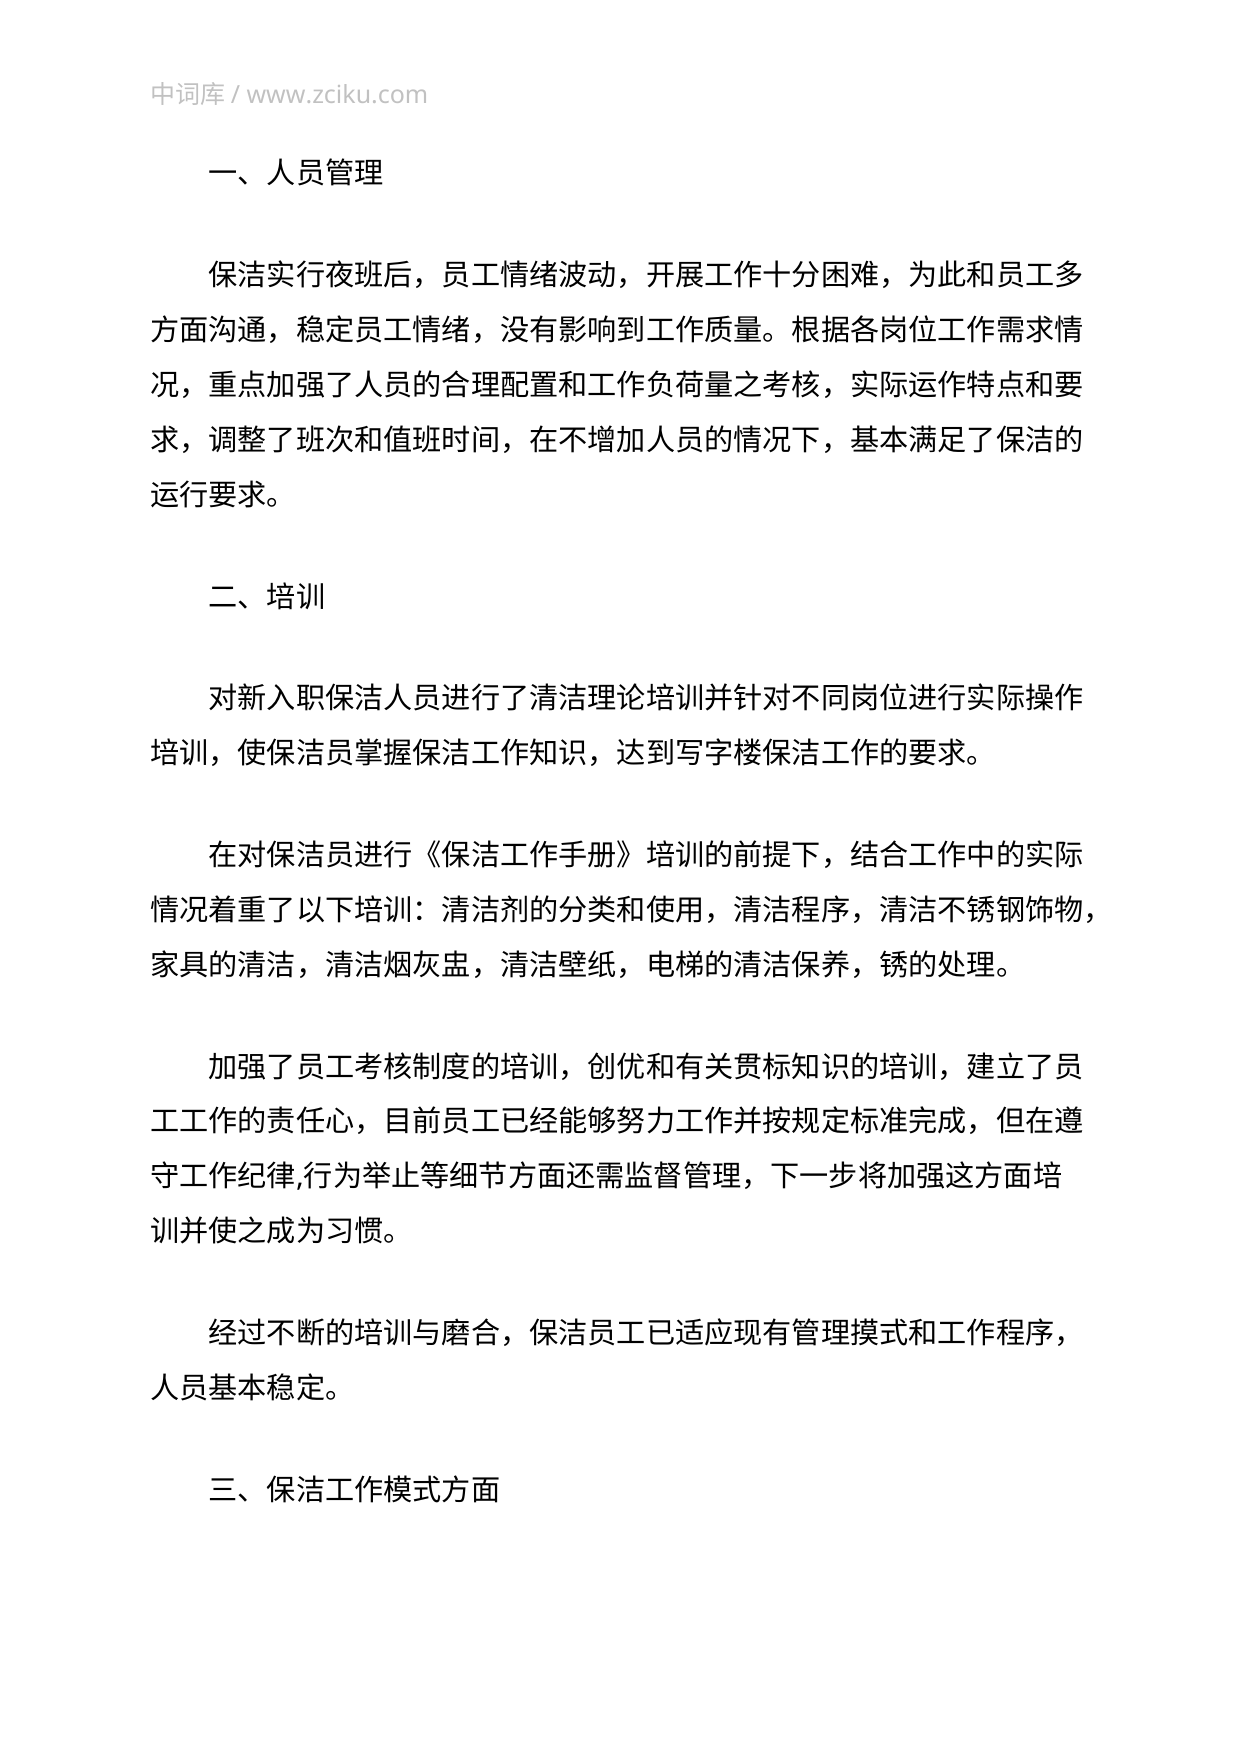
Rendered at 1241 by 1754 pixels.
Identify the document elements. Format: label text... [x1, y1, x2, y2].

text 一、人员管理 [150, 150, 1090, 192]
text 经过不断的培训与磨合，保洁员工已适应现有管理摸式和工作程序，人员基本稳定。 [150, 1310, 1090, 1407]
text 三、保洁工作模式方面 [150, 1466, 1090, 1509]
text 加强了员工考核制度的培训，创优和有关贯标知识的培训，建立了员工工作的责任心，目前员工已经能够努力工作并按规定标准完成，但在遵守工作纪律,行为举止等细节方面还需监督管理，下一步将加强这方面培训并使之成为习惯。 [150, 1043, 1090, 1250]
text 二、培训 [150, 573, 1090, 615]
text 对新入职保洁人员进行了清洁理论培训并针对不同岗位进行实际操作培训，使保洁员掌握保洁工作知识，达到写字楼保洁工作的要求。 [150, 675, 1090, 772]
text 在对保洁员进行《保洁工作手册》培训的前提下，结合工作中的实际情况着重了以下培训：清洁剂的分类和使用，清洁程序，清洁不锈钢饰物，家具的清洁，清洁烟灰盅，清洁壁纸，电梯的清洁保养，锈的处理。 [150, 832, 1090, 984]
text 保洁实行夜班后，员工情绪波动，开展工作十分困难，为此和员工多方面沟通，稳定员工情绪，没有影响到工作质量。根据各岗位工作需求情况，重点加强了人员的合理配置和工作负荷量之考核，实际运作特点和要求，调整了班次和值班时间，在不增加人员的情况下，基本满足了保洁的运行要求。 [150, 252, 1090, 514]
